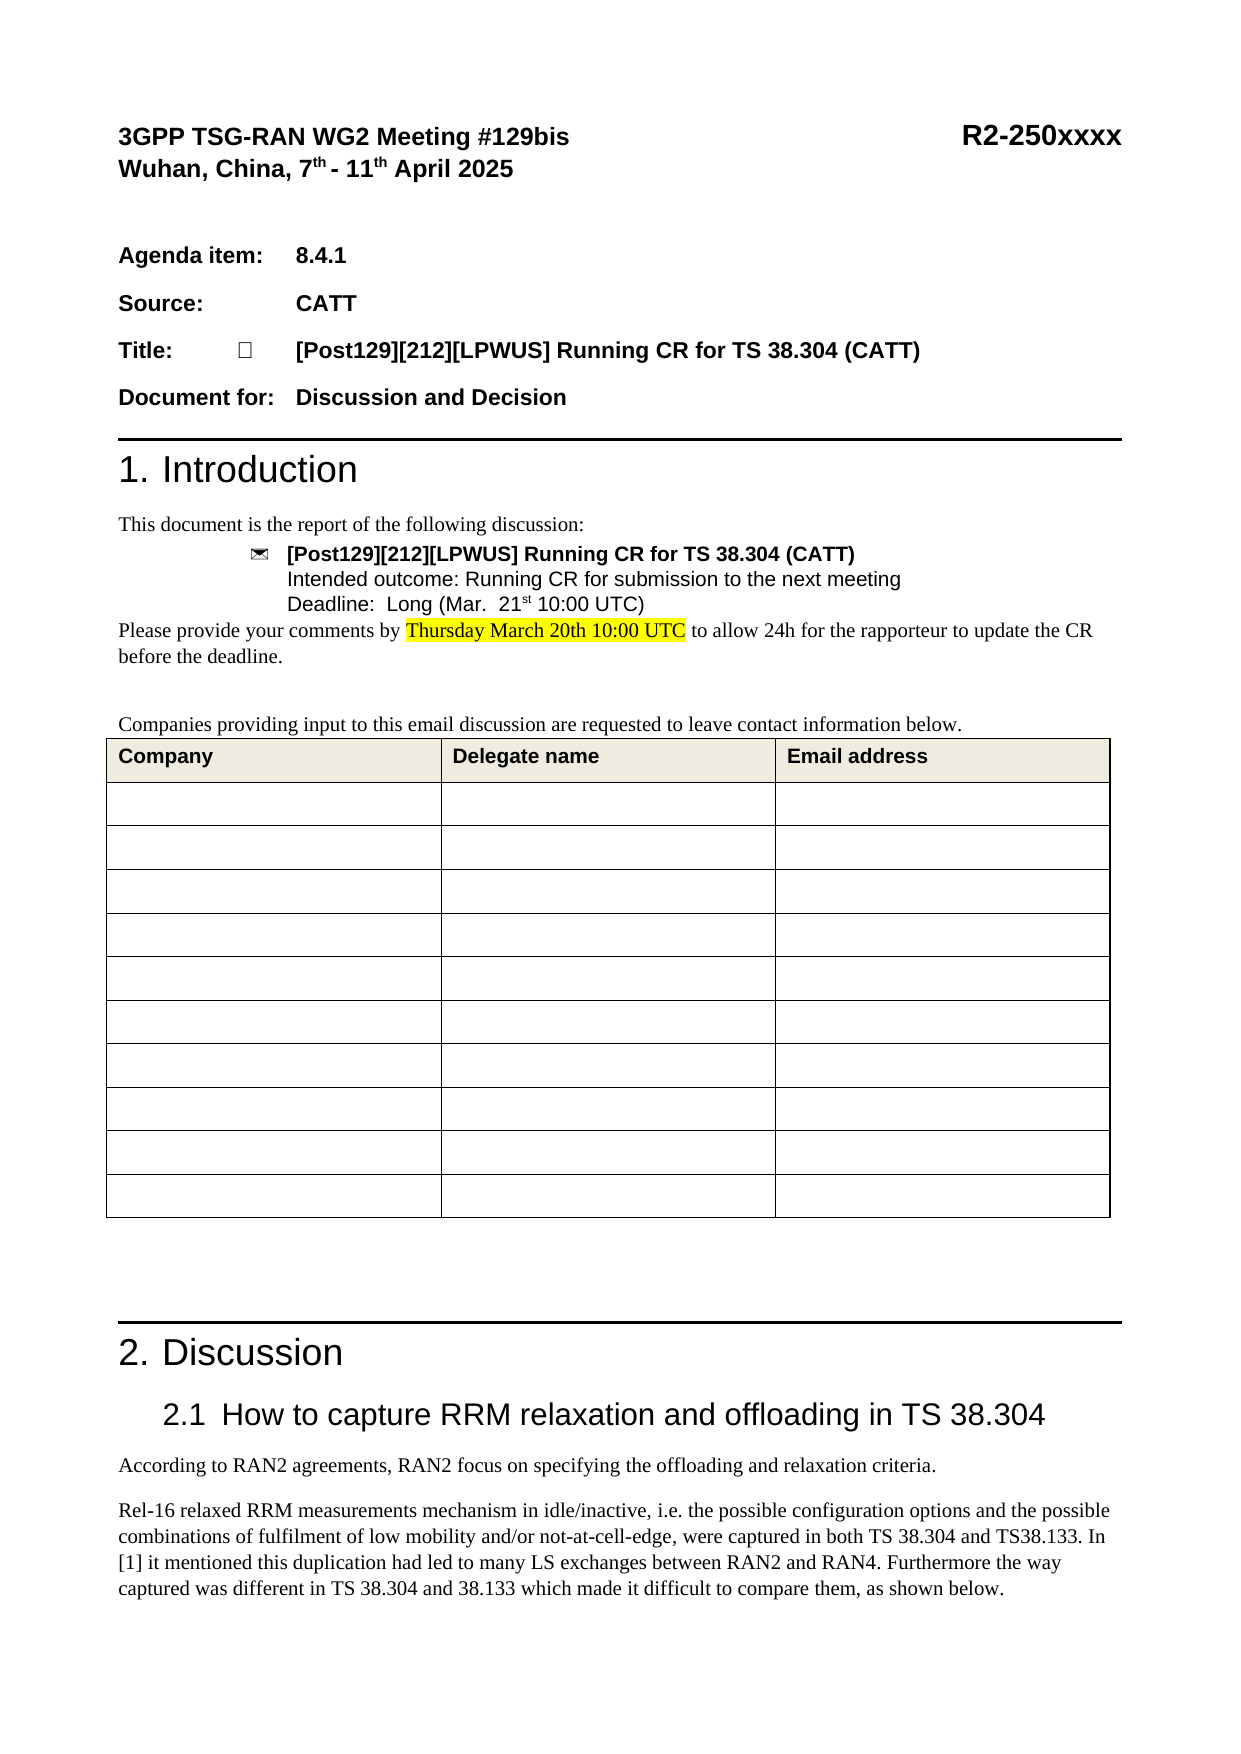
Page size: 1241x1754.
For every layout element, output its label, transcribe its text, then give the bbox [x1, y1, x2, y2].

table_cell [442, 1175, 775, 1217]
table_cell [442, 870, 775, 912]
text Rel-16 relaxed RRM measurements mechanism in idle/inactive, i.e. the possible configuration options and the possible combinations of fulfilment of low mobility and/or not-at-cell-edge, were captured in both TS 38.304 and TS38.133. In [1] it mentioned this duplication had led to many LS exchanges between RAN2 and RAN4. Furthermore the way captured was different in TS 38.304 and 38.133 which made it difficult to compare them, as shown below. [118, 1498, 1122, 1599]
subtitle Discussion [118, 1324, 1122, 1373]
table_cell [442, 1088, 775, 1130]
table_cell [442, 1131, 775, 1174]
list [Post129][212][LPWUS] Running CR for TS 38.304 (CATT) [249, 542, 1122, 566]
text Wuhan, China, 7th - 11th April 2025 [118, 154, 1122, 183]
table_cell [442, 826, 775, 869]
table_cell [107, 1131, 441, 1174]
table_cell [776, 1175, 1109, 1217]
table_cell [107, 1001, 441, 1043]
text Companies providing input to this email discussion are requested to leave contact information below. [118, 712, 1122, 736]
table_cell [107, 783, 441, 825]
subtitle Introduction [118, 441, 1122, 490]
table_cell [776, 1001, 1109, 1043]
table_cell [442, 783, 775, 825]
table_cell [442, 957, 775, 999]
table_cell [107, 1175, 441, 1217]
text According to RAN2 agreements, RAN2 focus on specifying the offloading and relaxation criteria. [118, 1453, 1122, 1477]
text 3GPP TSG-RAN WG2 Meeting #129bis R2-250xxxx [118, 118, 1122, 152]
table_cell [776, 783, 1109, 825]
table_cell [776, 1044, 1109, 1087]
table_cell [442, 914, 775, 956]
text Title:  [Post129][212][LPWUS] Running CR for TS 38.304 (CATT) [118, 337, 1122, 363]
text This document is the report of the following discussion: [118, 512, 1122, 536]
table_cell [776, 914, 1109, 956]
text Document for: Discussion and Decision [118, 384, 1122, 410]
text Source: CATT [118, 290, 1122, 316]
text Intended outcome: Running CR for submission to the next meeting [287, 566, 1122, 590]
table_cell [776, 826, 1109, 869]
table_cell [776, 870, 1109, 912]
table_cell [442, 1001, 775, 1043]
table_cell [776, 957, 1109, 999]
table_header Company [107, 739, 441, 782]
table_cell [107, 826, 441, 869]
table_header Delegate name [442, 739, 775, 782]
table_cell [107, 870, 441, 912]
subtitle How to capture RRM relaxation and offloading in TS 38.304 [162, 1396, 1122, 1431]
table_header Email address [776, 739, 1109, 782]
text Please provide your comments by Thursday March 20th 10:00 UTC to allow 24h for the rapporteur to update the CR before the deadline. [118, 618, 1122, 668]
text Agenda item: 8.4.1 [118, 242, 1122, 269]
table_cell [776, 1088, 1109, 1130]
table_cell [107, 914, 441, 956]
table_cell [107, 1088, 441, 1130]
table_cell [107, 1044, 441, 1087]
text Deadline: Long (Mar. 21st 10:00 UTC) [287, 592, 1122, 616]
table_cell [107, 957, 441, 999]
table_cell [442, 1044, 775, 1087]
table_cell [776, 1131, 1109, 1174]
